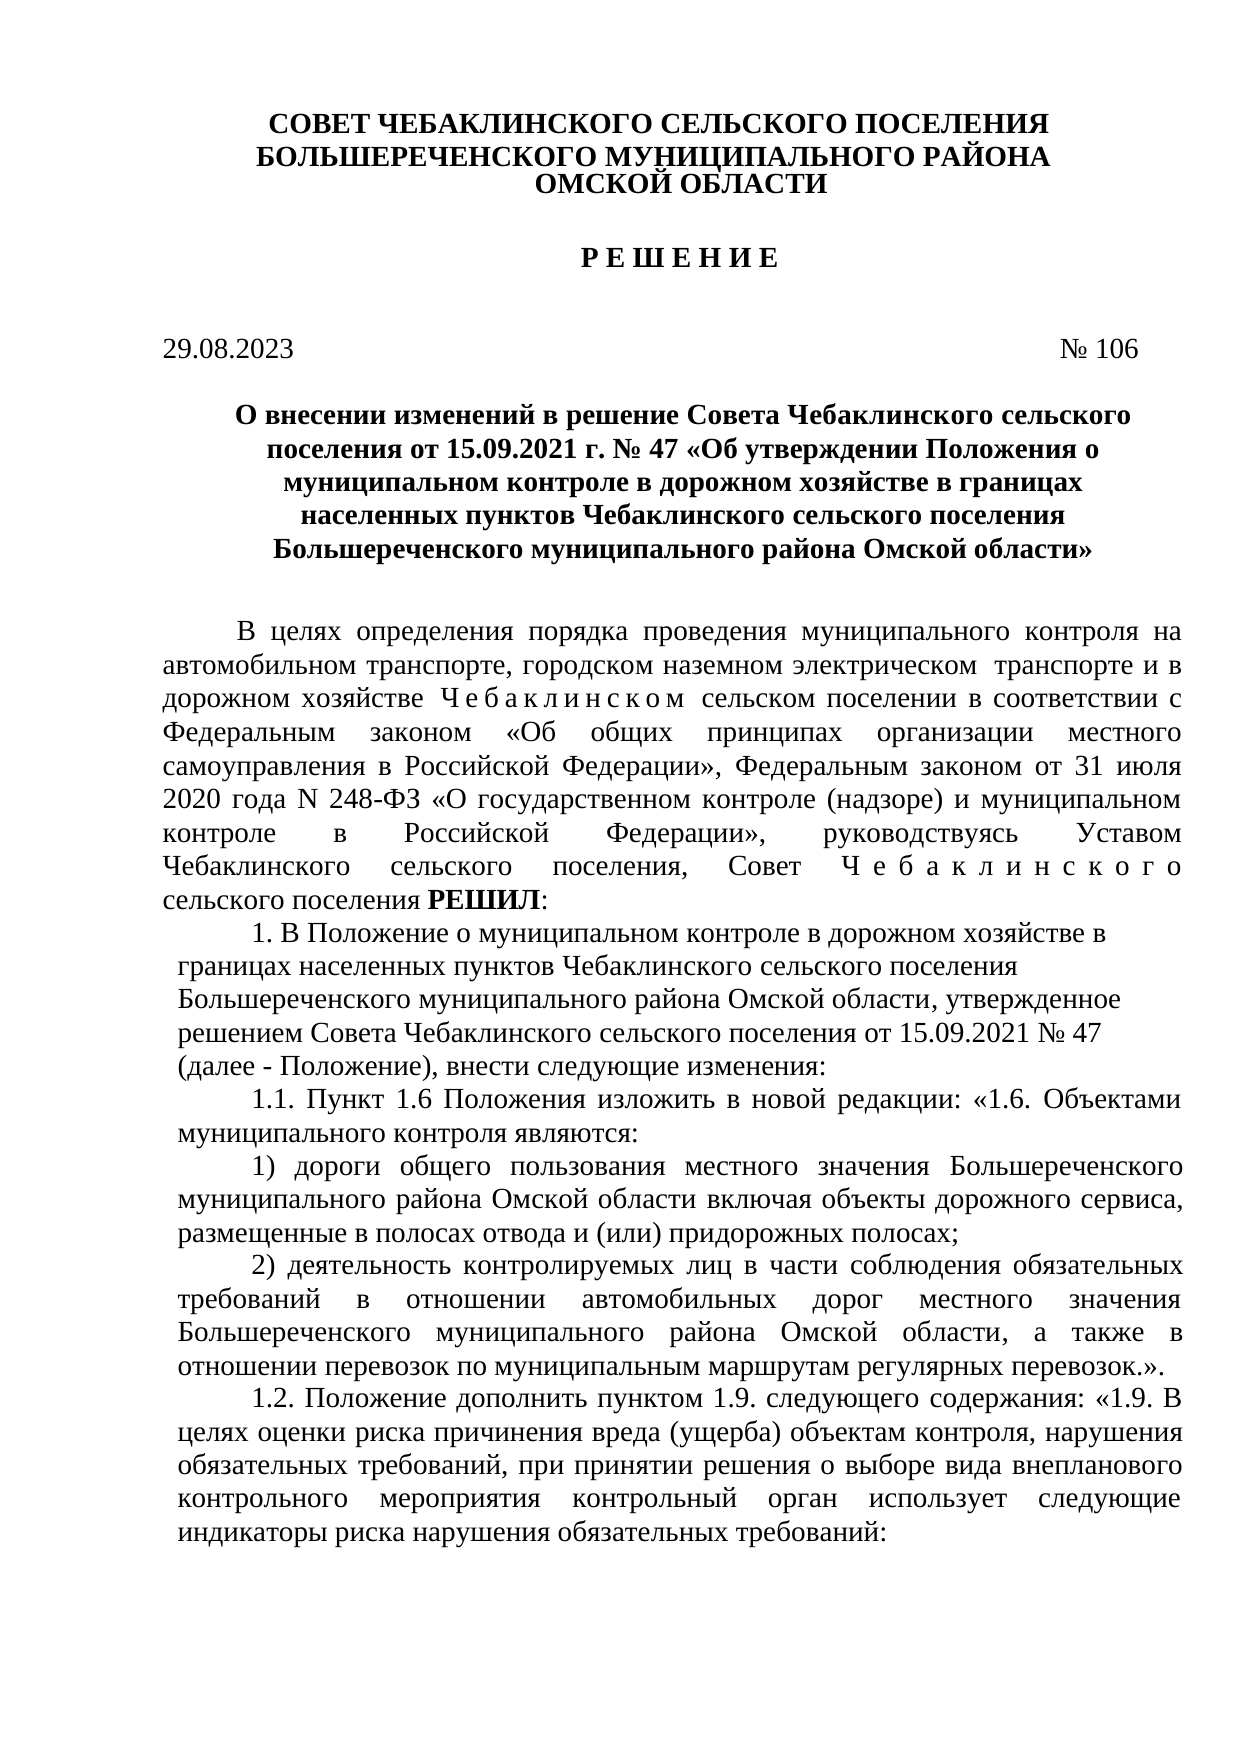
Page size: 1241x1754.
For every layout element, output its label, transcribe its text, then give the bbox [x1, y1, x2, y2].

text 29.08.2023 № 106 [162, 331, 1184, 364]
text 1) дороги общего пользования местного значения Большереченского муниципального района Омской области включая объекты дорожного сервиса, размещенные в полосах отвода и (или) придорожных полосах; [177, 1149, 1183, 1248]
text Р Е Ш Е Н И Е [581, 240, 1184, 273]
text 1.2. Положение дополнить пунктом 1.9. следующего содержания: «1.9. В целях оценки риска причинения вреда (ущерба) объектам контроля, нарушения обязательных требований, при принятии решения о выборе вида внепланового контрольного мероприятия контрольный орган использует следующие индикаторы риска нарушения обязательных требований: [177, 1381, 1183, 1547]
text 1. В Положение о муниципальном контроле в дорожном хозяйстве в границах населенных пунктов Чебаклинского сельского поселения Большереченского муниципального района Омской области, утвержденное решением Совета Чебаклинского сельского поселения от 15.09.2021 № 47 (далее - Положение), внести следующие изменения: [177, 916, 1178, 1082]
text О внесении изменений в решение Совета Чебаклинского сельского поселения от 15.09.2021 г. № 47 «Об утверждении Положения о муниципальном контроле в дорожном хозяйстве в границах населенных пунктов Чебаклинского сельского поселения Большереченского муниципального района Омской области» [207, 398, 1158, 564]
text 2) деятельность контролируемых лиц в части соблюдения обязательных требований в отношении автомобильных дорог местного значения Большереченского муниципального района Омской области, а также в отношении перевозок по муниципальным маршрутам регулярных перевозок.». [177, 1248, 1183, 1381]
text ОМСКОЙ ОБЛАСТИ [162, 173, 1182, 198]
text В целях определения порядка проведения муниципального контроля на автомобильном транспорте, городском наземном электрическом транспорте и в дорожном хозяйстве Чебаклинском сельском поселении в соответствии с Федеральным законом «Об общих принципах организации местного самоуправления в Российской Федерации», Федеральным законом от 31 июля 2020 года N 248-ФЗ «О государственном контроле (надзоре) и муниципальном контроле в Российской Федерации», руководствуясь Уставом Чебаклинского сельского поселения, Совет Чебаклинского сельского поселения РЕШИЛ: [162, 613, 1182, 915]
text 1.1. Пункт 1.6 Положения изложить в новой редакции: «1.6. Объектами муниципального контроля являются: [177, 1082, 1188, 1149]
text СОВЕТ ЧЕБАКЛИНСКОГО СЕЛЬСКОГО ПОСЕЛЕНИЯ БОЛЬШЕРЕЧЕНСКОГО МУНИЦИПАЛЬНОГО РАЙОНА [256, 106, 1103, 173]
